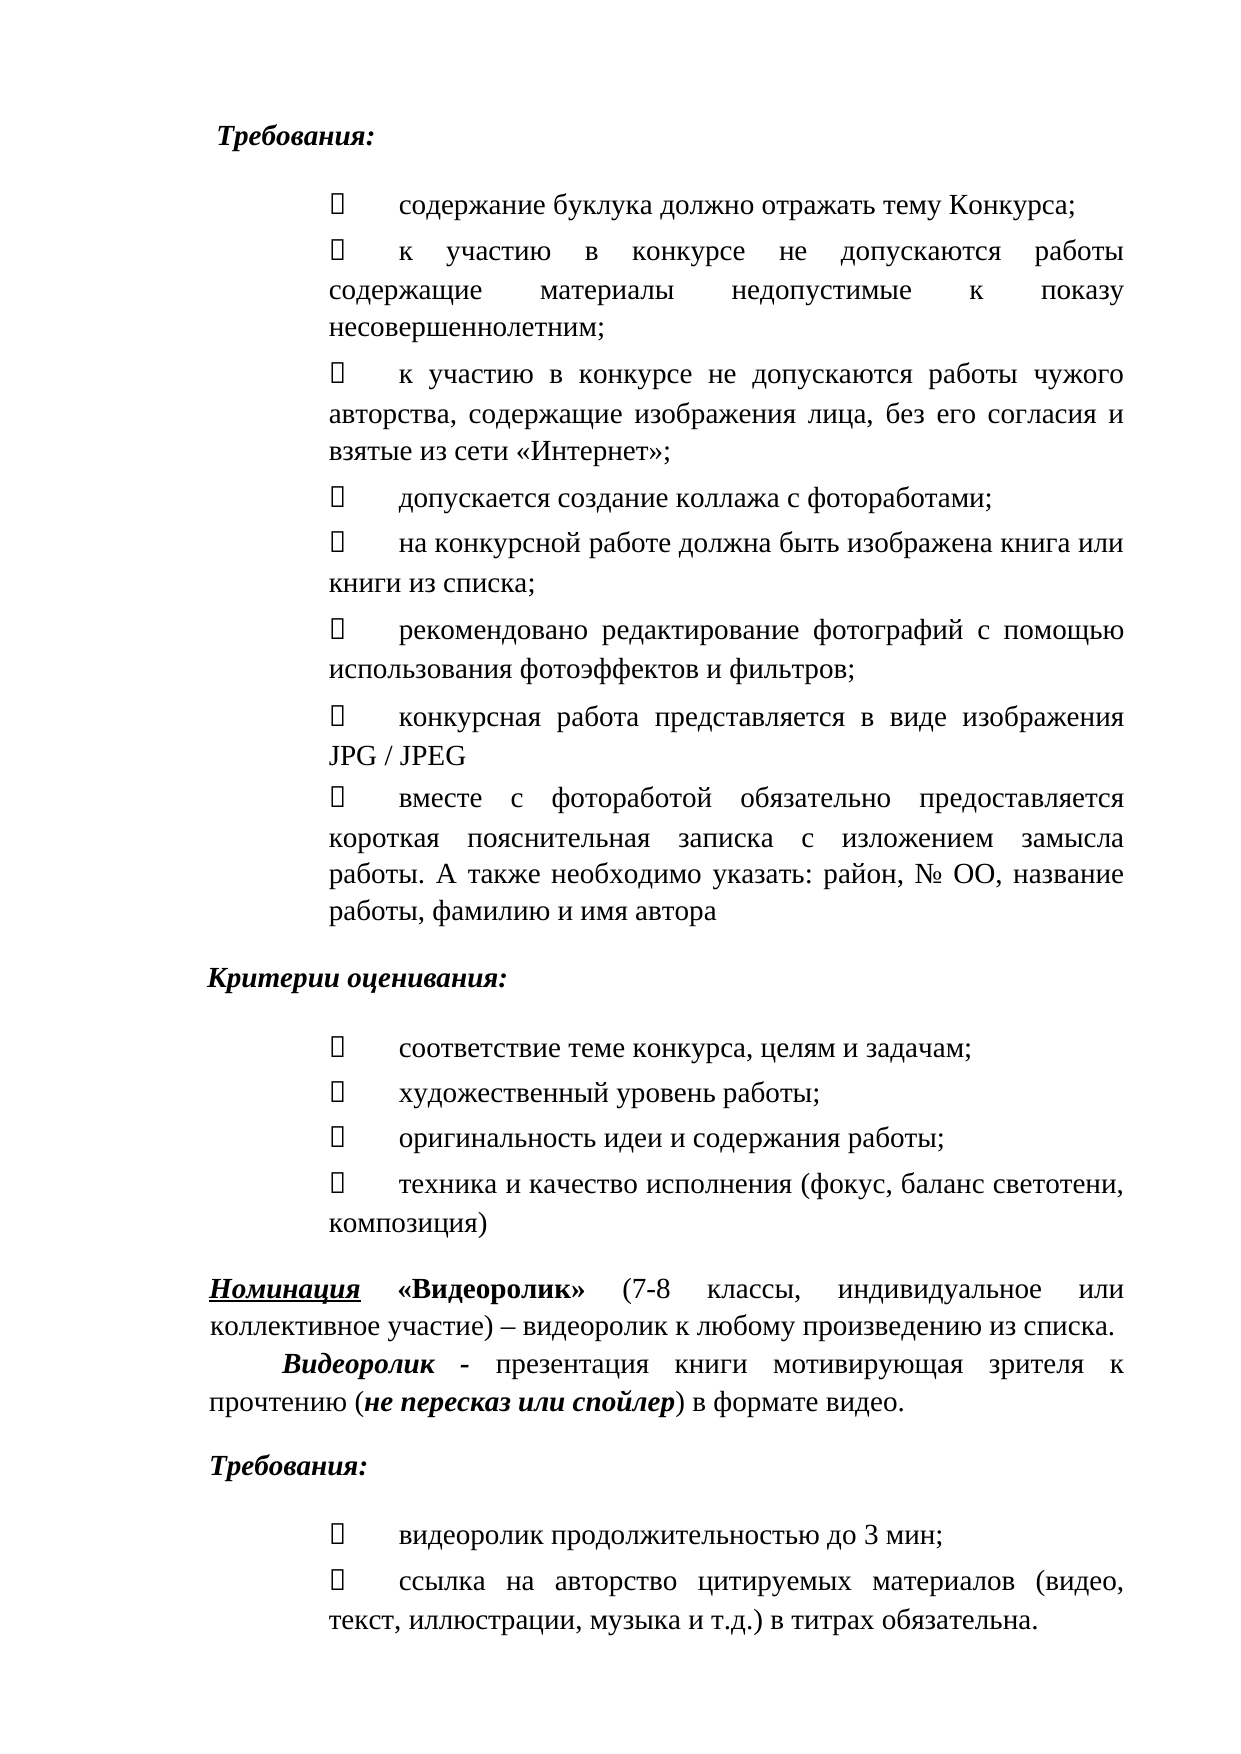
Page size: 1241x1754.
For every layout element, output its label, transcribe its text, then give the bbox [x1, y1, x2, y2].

list оригинальность идеи и содержания работы; [328, 1117, 1124, 1156]
list рекомендовано редактирование фотографий с помощью использования фотоэффектов и фильтров; [328, 608, 1124, 685]
list соответствие теме конкурса, целям и задачам; [328, 1026, 1124, 1066]
list ссылка на авторство цитируемых материалов (видео, текст, иллюстрации, музыка и т.д.) в титрах обязательна. [328, 1559, 1124, 1636]
list художественный уровень работы; [328, 1071, 1124, 1111]
text Критерии оценивания: [177, 961, 1152, 994]
list вместе с фотоработой обязательно предоставляется короткая пояснительная записка с изложением замысла работы. А также необходимо указать: район, № ОО, название работы, фамилию и имя автора [328, 777, 1124, 927]
list к участию в конкурсе не допускаются работы чужого авторства, содержащие изображения лица, без его согласия и взятые из сети «Интернет»; [328, 353, 1124, 466]
text Видеоролик - презентация книги мотивирующая зрителя к прочтению (не пересказ или спойлер) в формате видео. [209, 1347, 1124, 1417]
text Требования: [209, 118, 1152, 152]
list содержание буклука должно отражать тему Конкурса; [328, 183, 1124, 223]
list конкурсная работа представляется в виде изображения JPG / JPEG [328, 695, 1124, 772]
list видеоролик продолжительностью до 3 мин; [328, 1513, 1124, 1553]
list к участию в конкурсе не допускаются работы содержащие материалы недопустимые к показу несовершеннолетним; [328, 229, 1124, 343]
list допускается создание коллажа с фотоработами; [328, 476, 1124, 516]
list техника и качество исполнения (фокус, баланс светотени, композиция) [328, 1162, 1124, 1239]
list на конкурсной работе должна быть изображена книга или книги из списка; [328, 521, 1124, 598]
text Требования: [209, 1448, 1152, 1482]
text Номинация «Видеоролик» (7-8 классы, индивидуальное или коллективное участие) – видеоролик к любому произведению из списка. [209, 1271, 1124, 1342]
